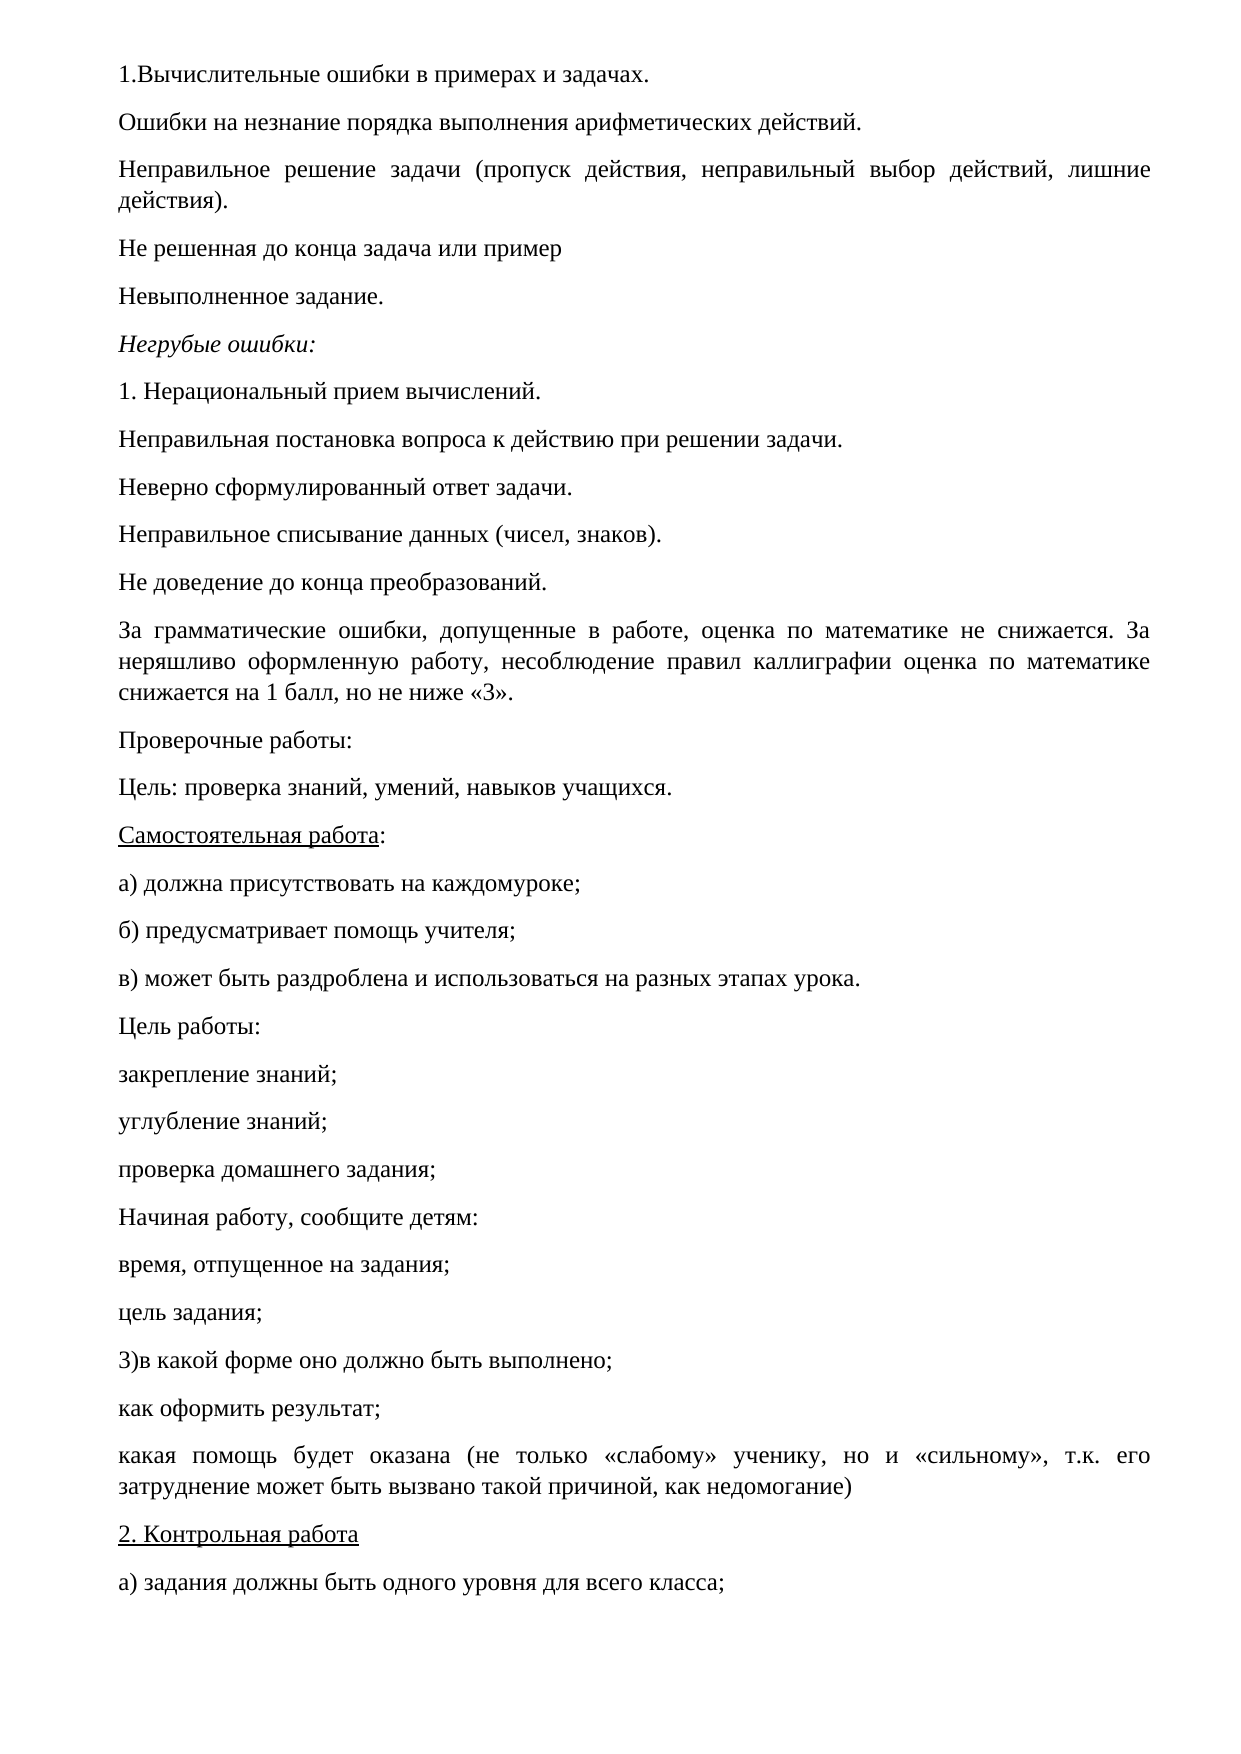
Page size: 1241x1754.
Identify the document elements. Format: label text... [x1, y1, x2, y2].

text 1. Нерациональный прием вычислений. [118, 376, 1152, 405]
text в) может быть раздроблена и использоваться на разных этапах урока. [118, 963, 1152, 992]
text Самостоятельная работа: [118, 820, 1152, 849]
text время, отпущенное на задания; [118, 1249, 1152, 1278]
text Неправильное решение задачи (пропуск действия, неправильный выбор действий, лишние действия). [118, 154, 1152, 214]
text цель задания; [118, 1297, 1152, 1326]
text Невыполненное задание. [118, 281, 1152, 310]
text Не доведение до конца преобразований. [118, 567, 1152, 596]
text Неправильная постановка вопроса к действию при решении задачи. [118, 424, 1152, 453]
text Цель работы: [118, 1011, 1152, 1040]
text Негрубые ошибки: [118, 329, 1152, 357]
text какая помощь будет оказана (не только «слабому» ученику, но и «сильному», т.к. его затруднение может быть вызвано такой причиной, как недомогание) [118, 1440, 1152, 1500]
text 3)в какой форме оно должно быть выполнено; [118, 1345, 1152, 1374]
text Цель: проверка знаний, умений, навыков учащихся. [118, 772, 1152, 801]
text 2. Контрольная работа [118, 1519, 1152, 1548]
text Неправильное списывание данных (чисел, знаков). [118, 519, 1152, 548]
text а) должна присутствовать на каждомуроке; [118, 868, 1152, 897]
text 1.Вычислительные ошибки в примерах и задачах. [118, 59, 1152, 88]
text Не решенная до конца задача или пример [118, 233, 1152, 262]
text Проверочные работы: [118, 725, 1152, 753]
text За грамматические ошибки, допущенные в работе, оценка по математике не снижается. За неряшливо оформленную работу, несоблюдение правил каллиграфии оценка по математике снижается на 1 балл, но не ниже «3». [118, 615, 1152, 706]
text а) задания должны быть одного уровня для всего класса; [118, 1567, 1152, 1596]
text Ошибки на незнание порядка выполнения арифметических действий. [118, 107, 1152, 136]
text Неверно сформулированный ответ задачи. [118, 472, 1152, 501]
text проверка домашнего задания; [118, 1154, 1152, 1183]
text как оформить результат; [118, 1393, 1152, 1421]
text закрепление знаний; [118, 1059, 1152, 1087]
text Начиная работу, сообщите детям: [118, 1202, 1152, 1231]
text б) предусматривает помощь учителя; [118, 916, 1152, 944]
text углубление знаний; [118, 1106, 1152, 1135]
